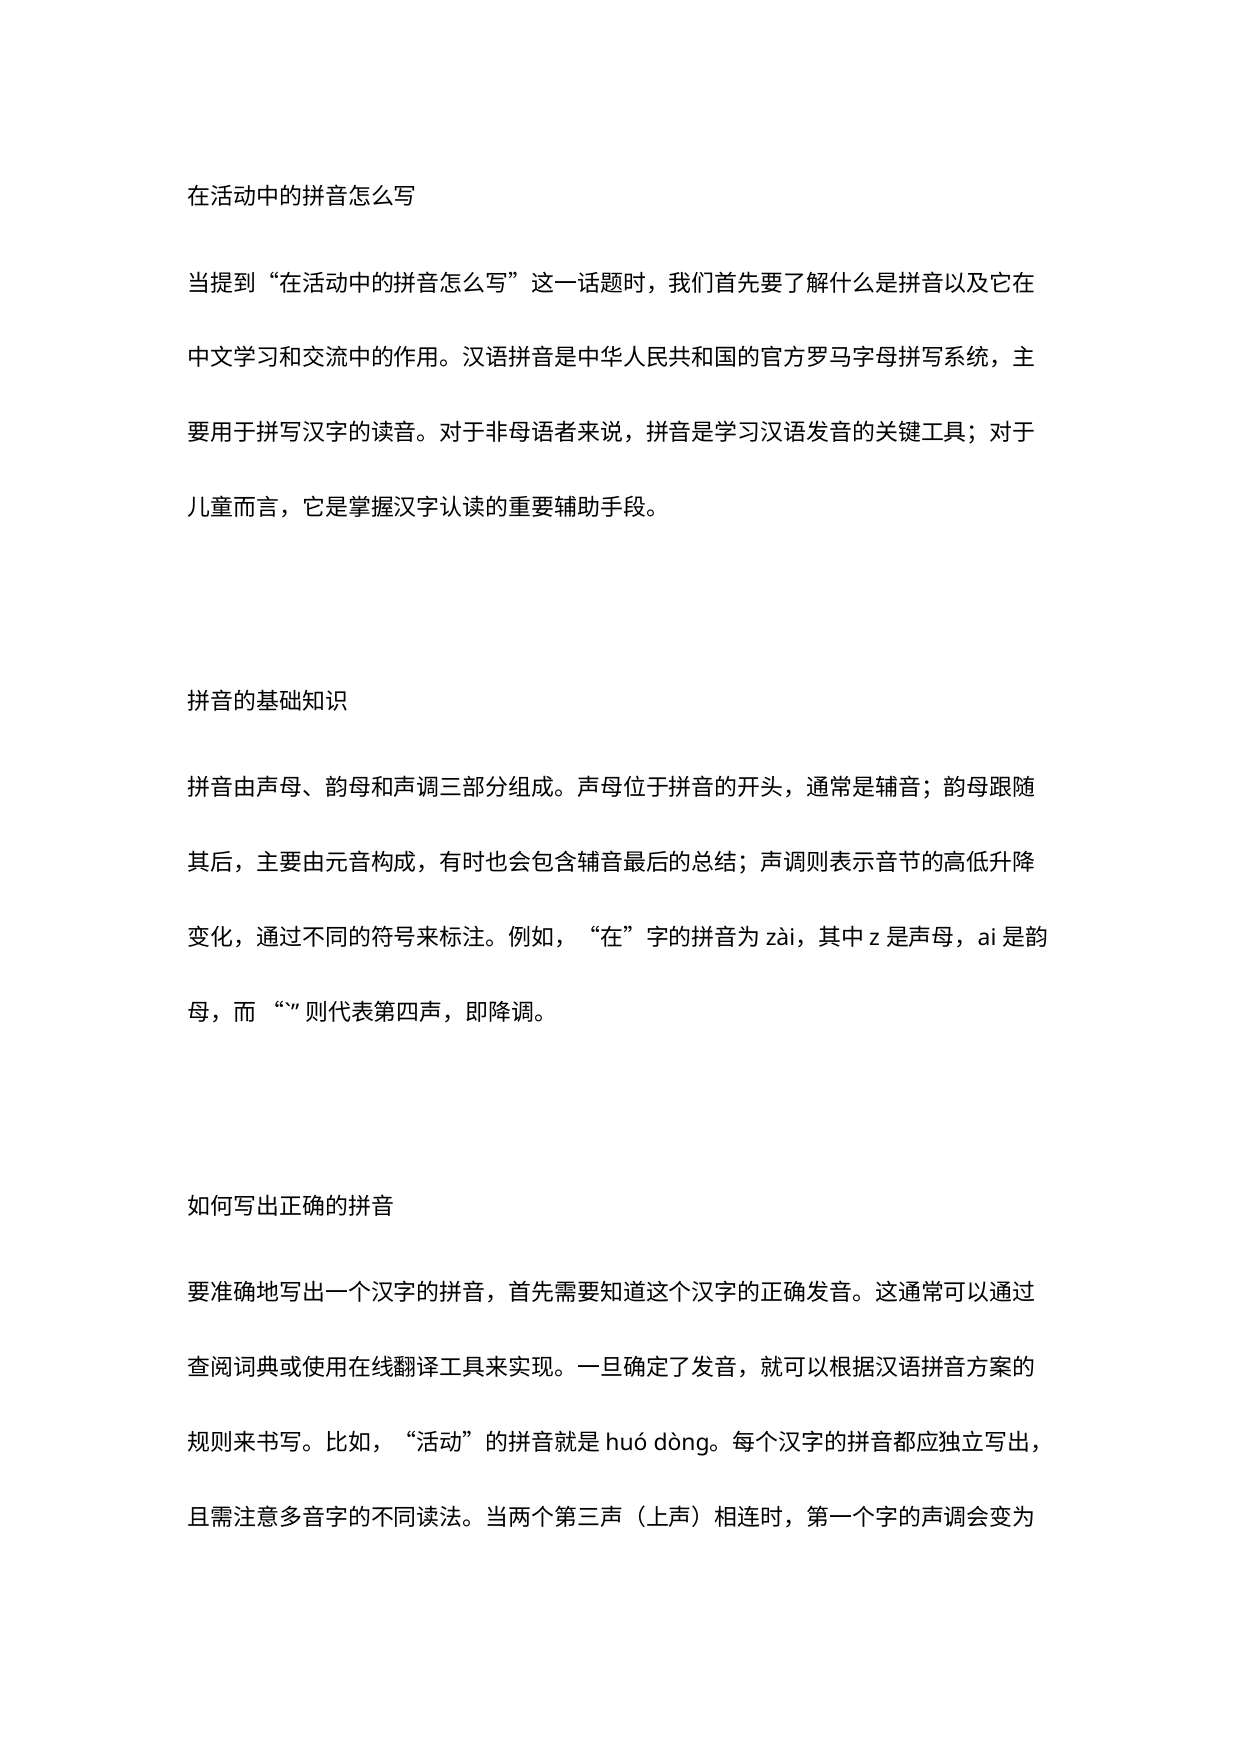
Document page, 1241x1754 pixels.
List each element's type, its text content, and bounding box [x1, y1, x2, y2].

text 在活动中的拼音怎么写 [187, 162, 1053, 227]
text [187, 1258, 1053, 1547]
text 拼音由声母、韵母和声调三部分组成。声母位于拼音的开头，通常是辅音；韵母跟随其后，主要由元音构成，有时也会包含辅音最后的总结；声调则表示音节的高低升降变化，通过不同的符号来标注。例如，“在”字的拼音为 zài，其中 z 是声母，ai 是韵母，而 “`” 则代表第四声，即降调。 [187, 753, 1053, 1042]
text 拼音的基础知识 [187, 667, 1053, 732]
text 当提到“在活动中的拼音怎么写”这一话题时，我们首先要了解什么是拼音以及它在中文学习和交流中的作用。汉语拼音是中华人民共和国的官方罗马字母拼写系统，主要用于拼写汉字的读音。对于非母语者来说，拼音是学习汉语发音的关键工具；对于儿童而言，它是掌握汉字认读的重要辅助手段。 [187, 248, 1053, 538]
text 如何写出正确的拼音 [187, 1172, 1053, 1237]
